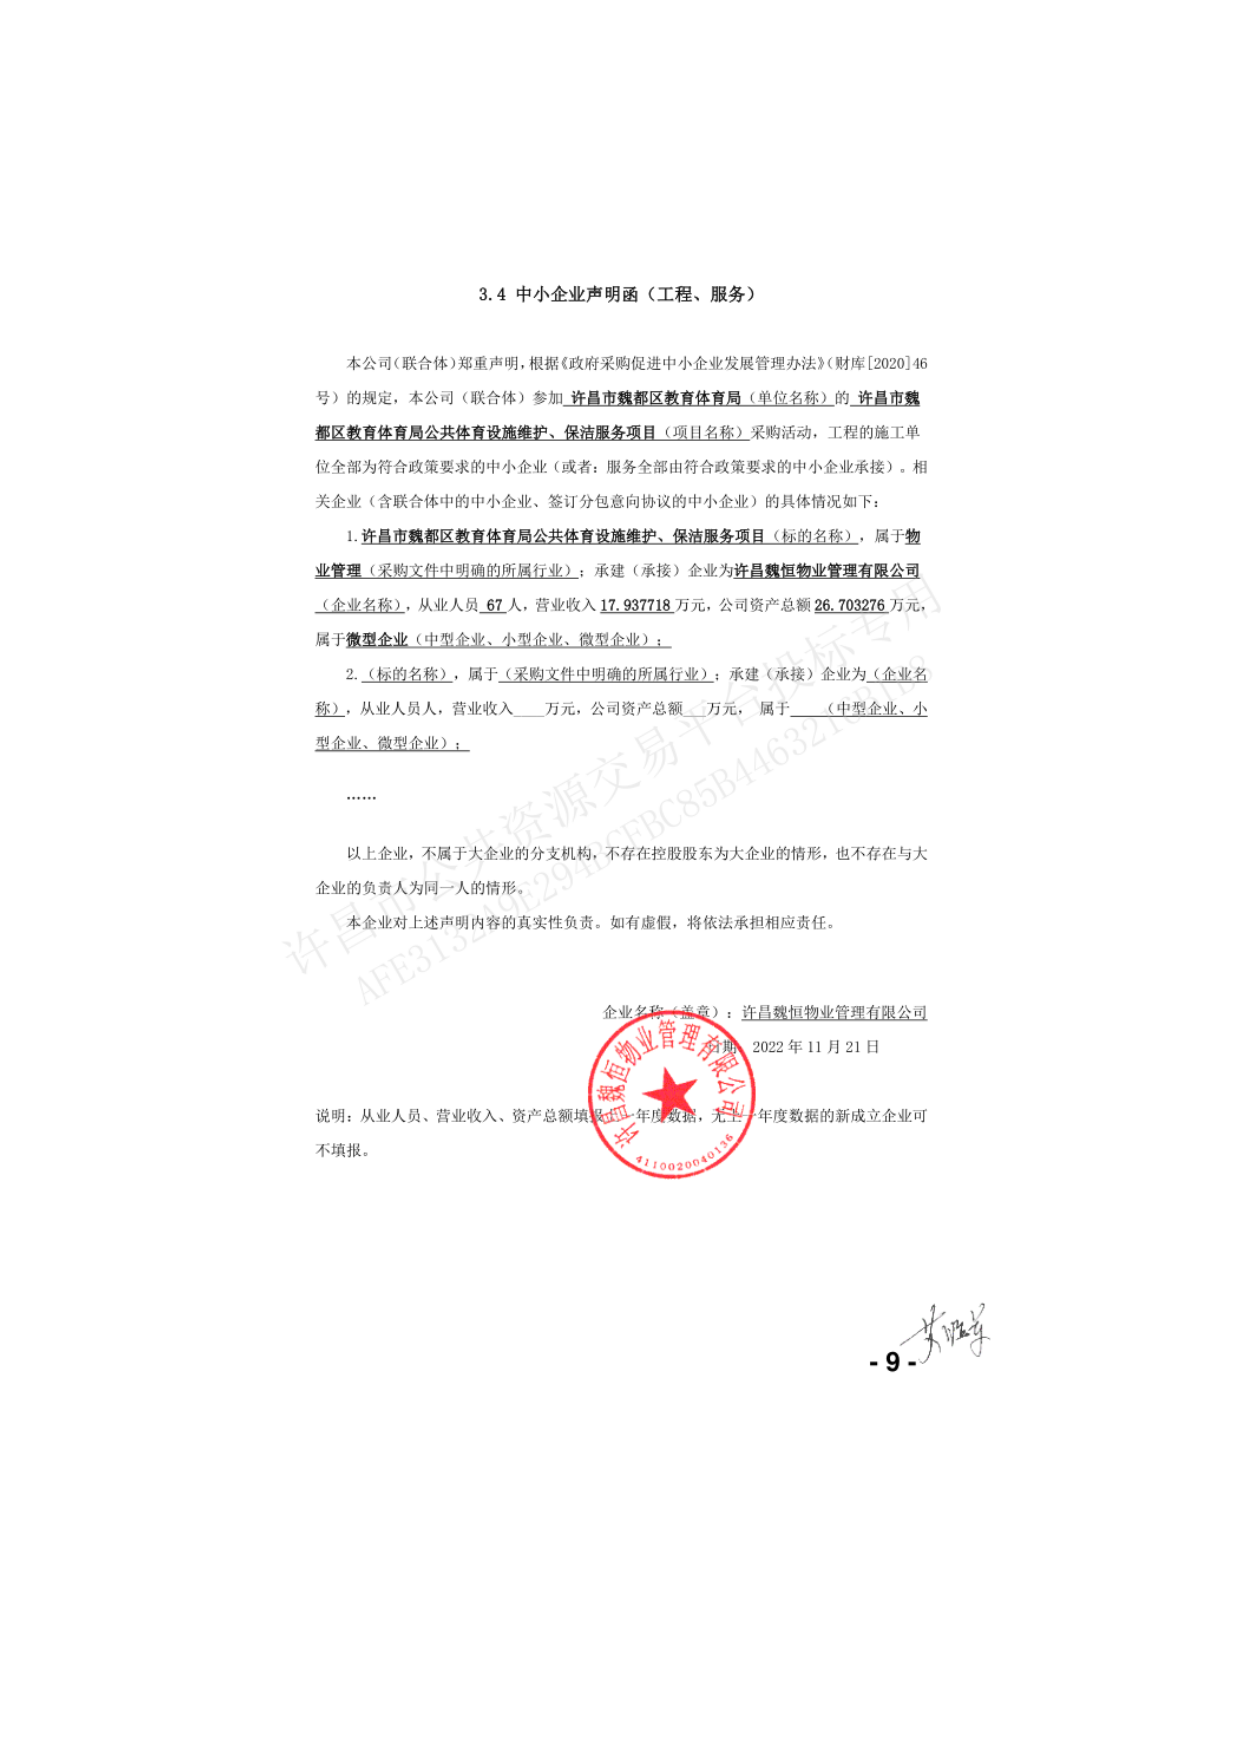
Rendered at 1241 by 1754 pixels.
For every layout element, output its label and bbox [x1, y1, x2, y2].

picture [187, 227, 1053, 1384]
